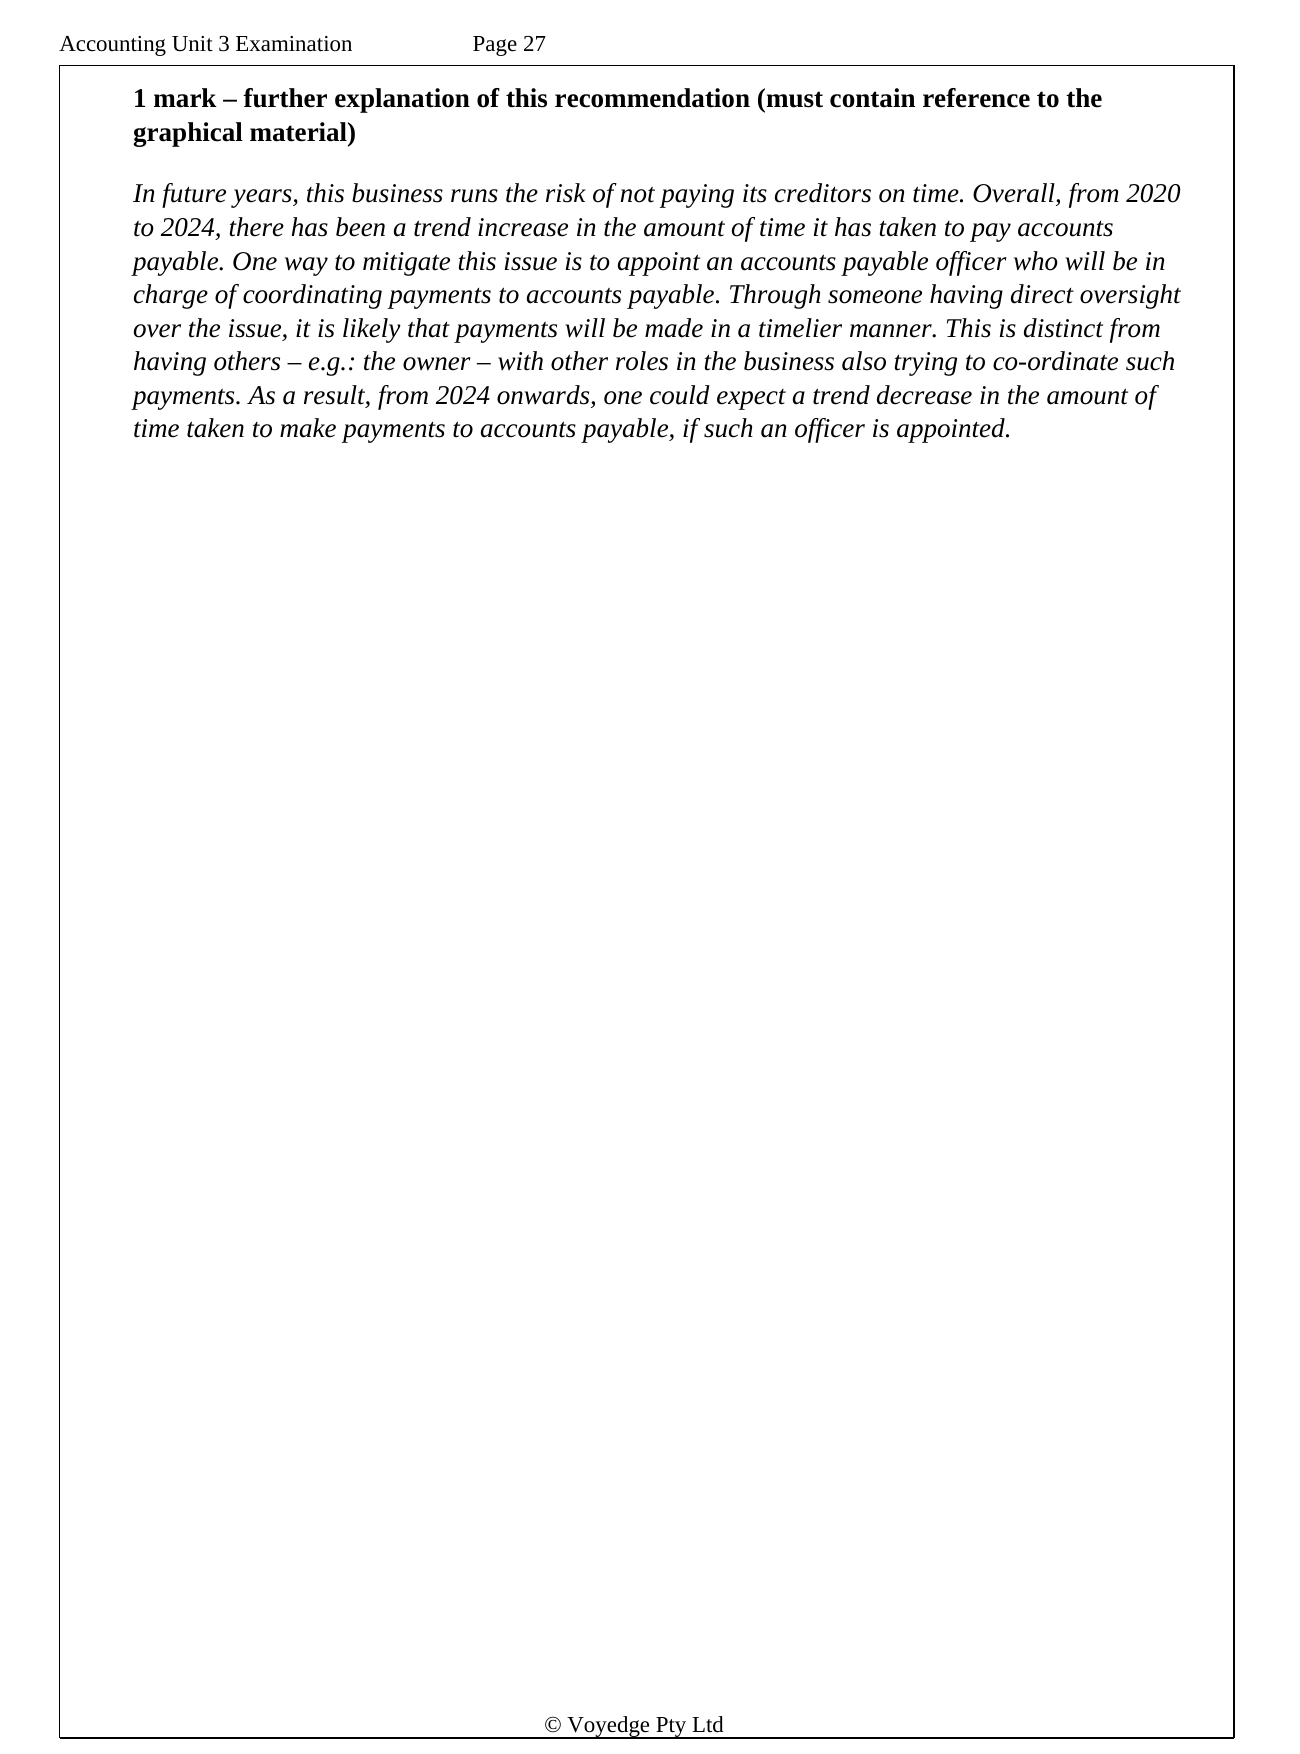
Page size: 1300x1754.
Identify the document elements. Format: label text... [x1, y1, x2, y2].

text 1 mark – further explanation of this recommendation (must contain reference to the graphical material) [133, 82, 1209, 175]
text In future years, this business runs the risk of not paying its creditors on time. Overall, from 2020 to 2024, there has been a trend increase in the amount of time it has taken to pay accounts payable. One way to mitigate this issue is to appoint an accounts payable officer who will be in charge of coordinating payments to accounts payable. Through someone having direct oversight over the issue, it is likely that payments will be made in a timelier manner. This is distinct from having others – e.g.: the owner – with other roles in the business also trying to co-ordinate such payments. As a result, from 2024 onwards, one could expect a trend decrease in the amount of time taken to make payments to accounts payable, if such an officer is appointed. [133, 177, 1209, 443]
